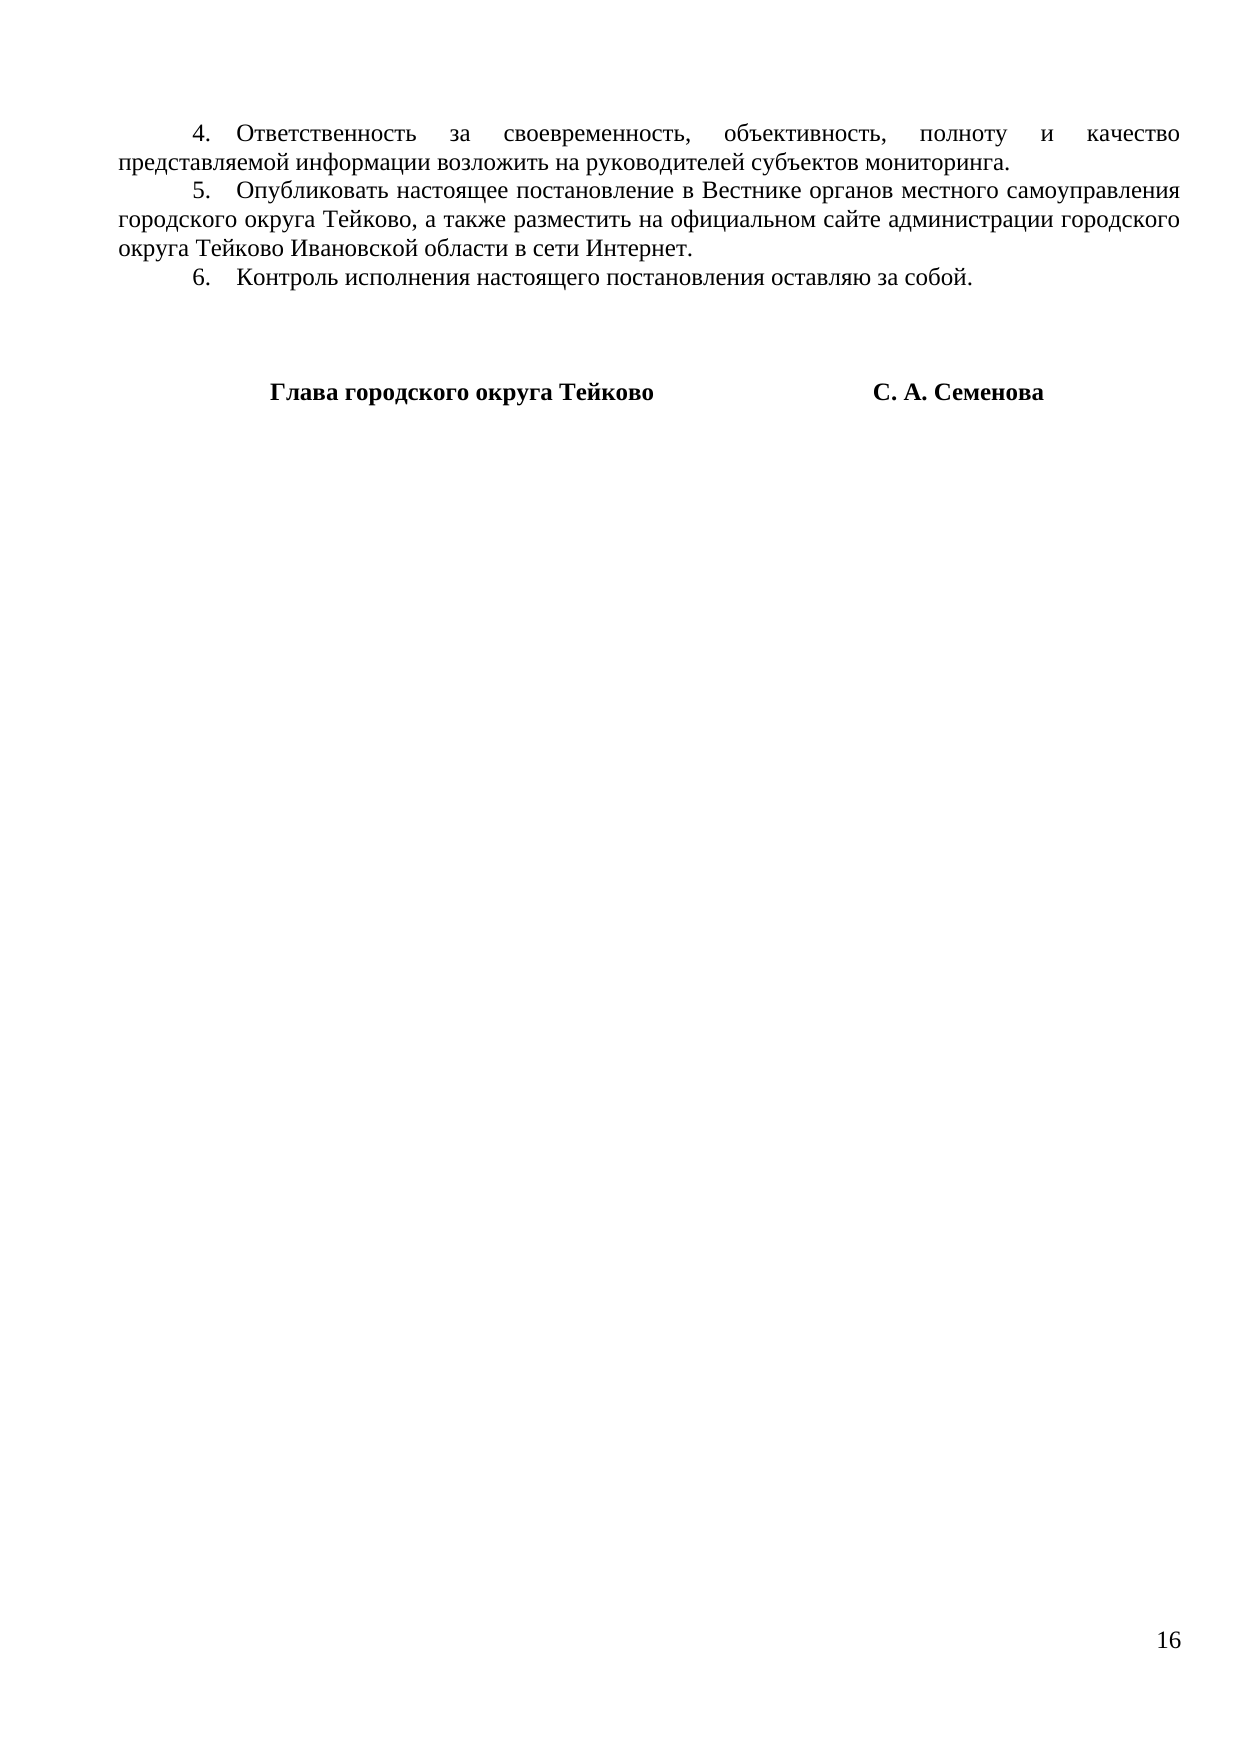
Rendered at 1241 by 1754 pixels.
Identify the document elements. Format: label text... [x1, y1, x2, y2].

list Ответственность за своевременность, объективность, полноту и качество представляемой информации возложить на руководителей субъектов мониторинга. [118, 118, 1181, 176]
text Глава городского округа Тейково С. А. Семенова [118, 377, 1196, 406]
list Контроль исполнения настоящего постановления оставляю за собой. [118, 262, 1181, 291]
list Опубликовать настоящее постановление в Вестнике органов местного самоуправления городского округа Тейково, а также разместить на официальном сайте администрации городского округа Тейково Ивановской области в сети Интернет. [118, 176, 1181, 262]
